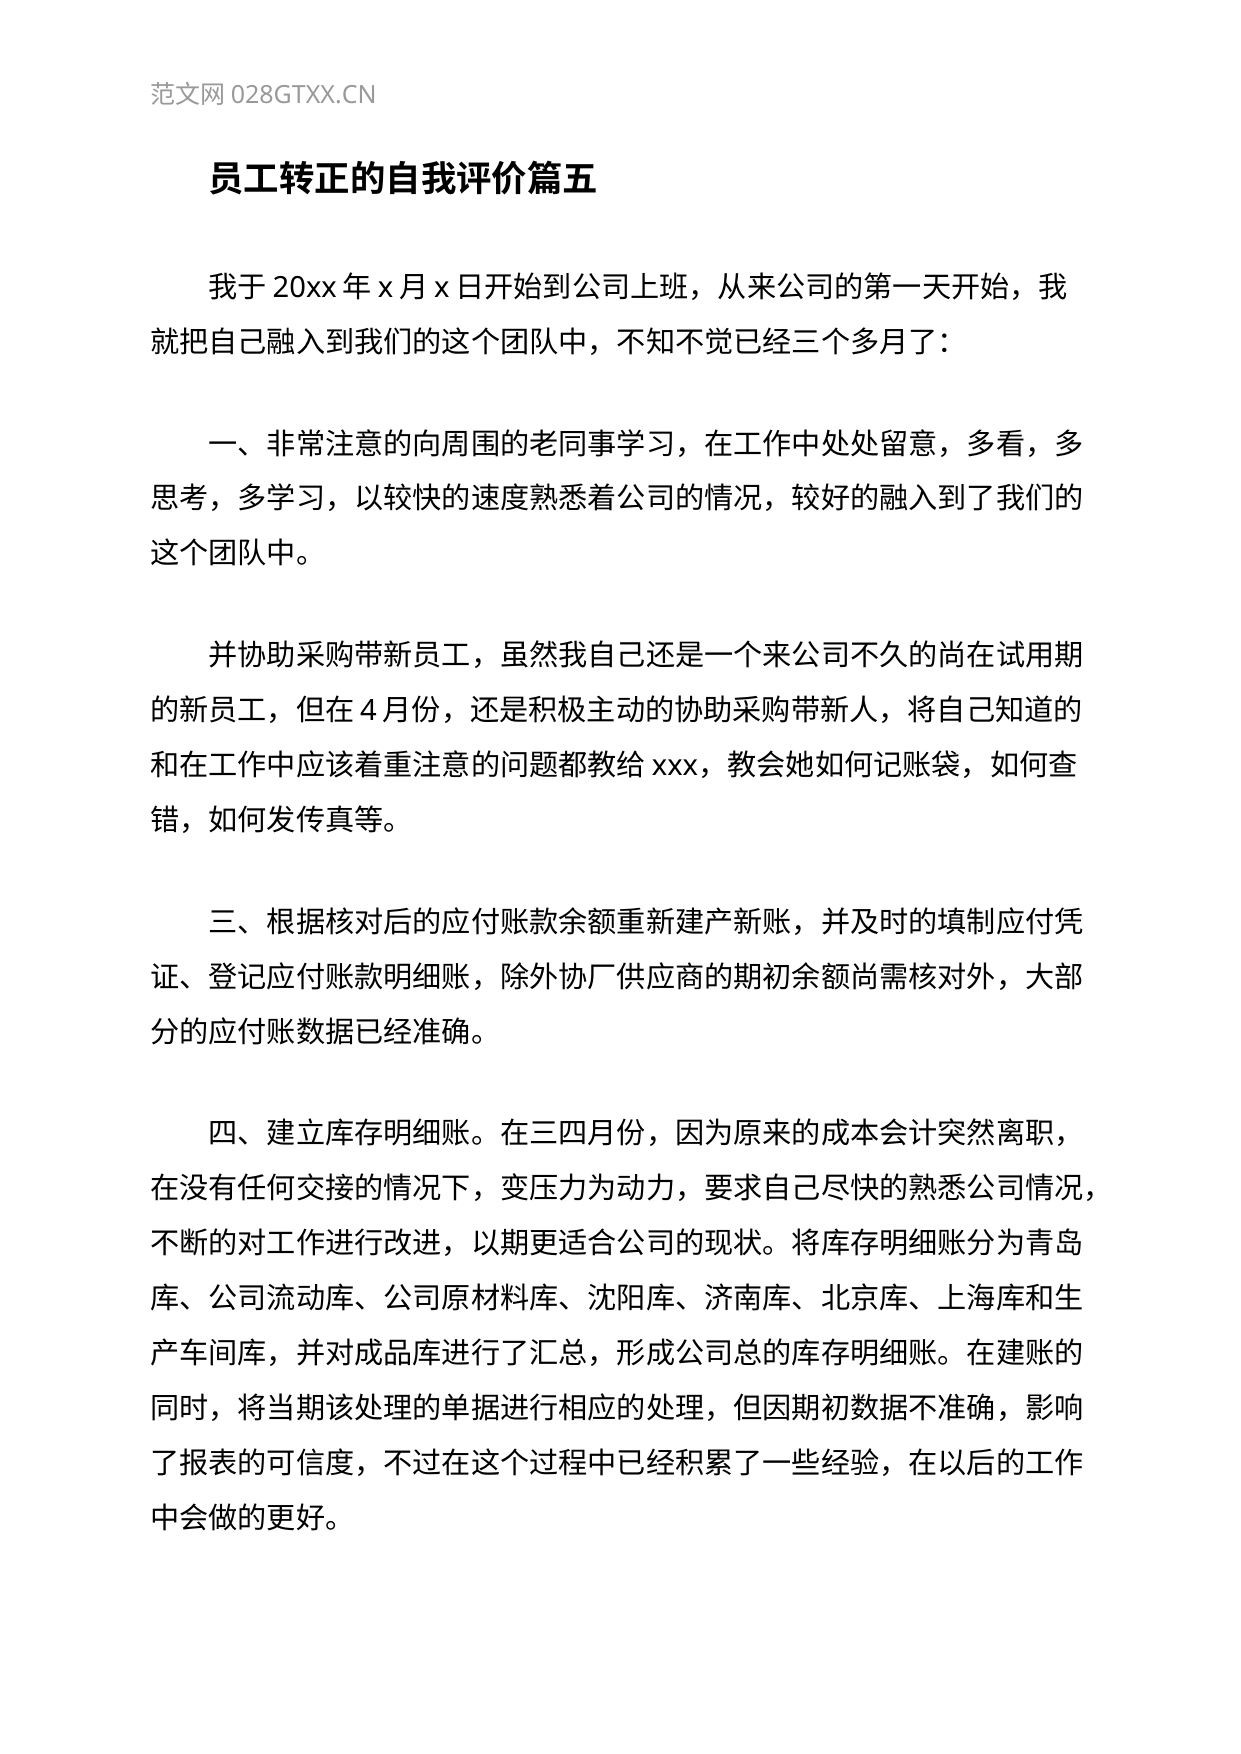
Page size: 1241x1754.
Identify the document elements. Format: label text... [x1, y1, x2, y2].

text 员工转正的自我评价篇五 [150, 150, 1090, 201]
text 三、根据核对后的应付账款余额重新建产新账，并及时的填制应付凭证、登记应付账款明细账，除外协厂供应商的期初余额尚需核对外，大部分的应付账数据已经准确。 [150, 898, 1090, 1051]
text 并协助采购带新员工，虽然我自己还是一个来公司不久的尚在试用期的新员工，但在4月份，还是积极主动的协助采购带新人，将自己知道的和在工作中应该着重注意的问题都教给xxx，教会她如何记账袋，如何查错，如何发传真等。 [150, 632, 1090, 839]
text 四、建立库存明细账。在三四月份，因为原来的成本会计突然离职，在没有任何交接的情况下，变压力为动力，要求自己尽快的熟悉公司情况，不断的对工作进行改进，以期更适合公司的现状。将库存明细账分为青岛库、公司流动库、公司原材料库、沈阳库、济南库、北京库、上海库和生产车间库，并对成品库进行了汇总，形成公司总的库存明细账。在建账的同时，将当期该处理的单据进行相应的处理，但因期初数据不准确，影响了报表的可信度，不过在这个过程中已经积累了一些经验，在以后的工作中会做的更好。 [150, 1110, 1090, 1537]
text 我于20xx年x月x日开始到公司上班，从来公司的第一天开始，我就把自己融入到我们的这个团队中，不知不觉已经三个多月了： [150, 263, 1090, 361]
text 一、非常注意的向周围的老同事学习，在工作中处处留意，多看，多思考，多学习，以较快的速度熟悉着公司的情况，较好的融入到了我们的这个团队中。 [150, 420, 1090, 572]
